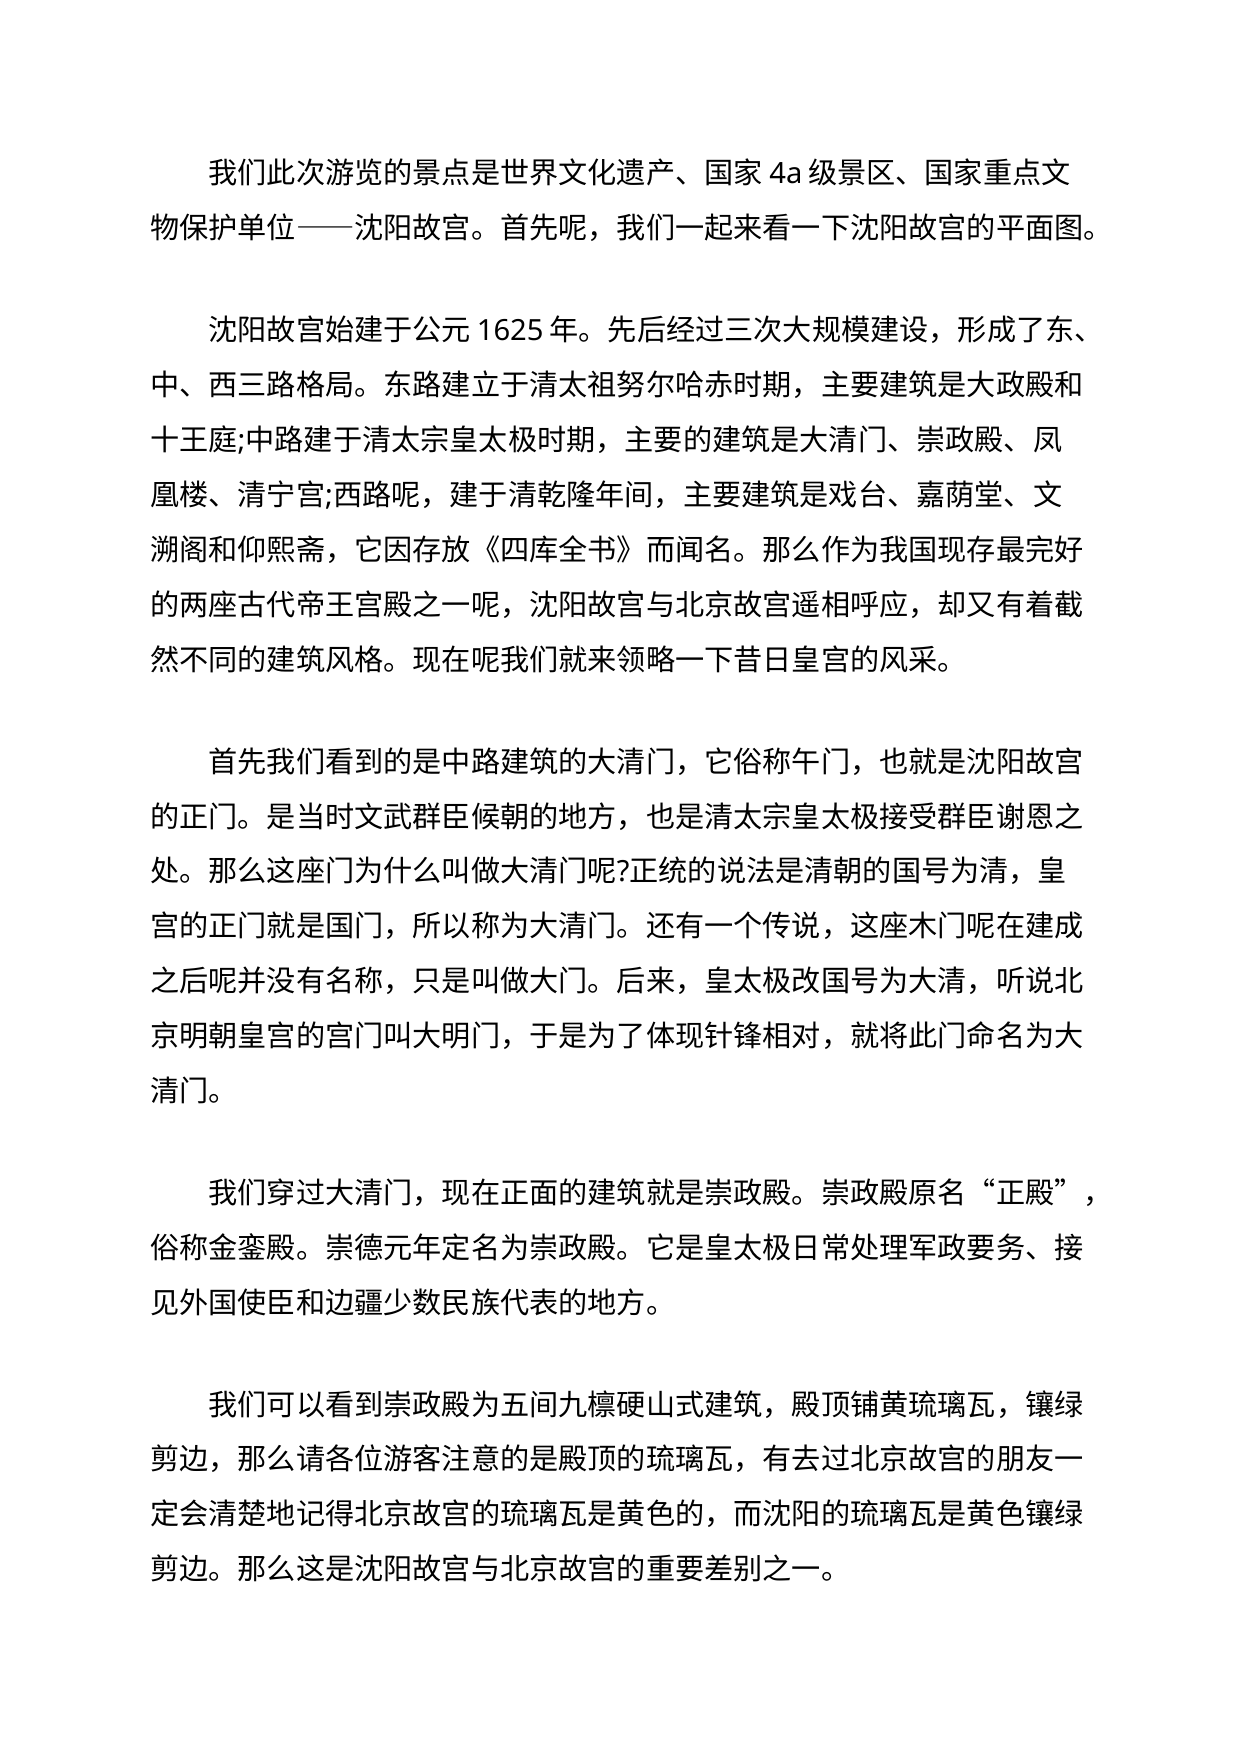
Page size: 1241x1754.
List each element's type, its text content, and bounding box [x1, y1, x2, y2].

text 我们穿过大清门，现在正面的建筑就是崇政殿。崇政殿原名“正殿”，俗称金銮殿。崇德元年定名为崇政殿。它是皇太极日常处理军政要务、接见外国使臣和边疆少数民族代表的地方。 [150, 1169, 1090, 1322]
text 首先我们看到的是中路建筑的大清门，它俗称午门，也就是沈阳故宫的正门。是当时文武群臣候朝的地方，也是清太宗皇太极接受群臣谢恩之处。那么这座门为什么叫做大清门呢?正统的说法是清朝的国号为清，皇宫的正门就是国门，所以称为大清门。还有一个传说，这座木门呢在建成之后呢并没有名称，只是叫做大门。后来，皇太极改国号为大清，听说北京明朝皇宫的宫门叫大明门，于是为了体现针锋相对，就将此门命名为大清门。 [150, 738, 1090, 1110]
text 我们此次游览的景点是世界文化遗产、国家 4a级景区、国家重点文物保护单位——沈阳故宫。首先呢，我们一起来看一下沈阳故宫的平面图。 [150, 150, 1090, 247]
text 我们可以看到崇政殿为五间九檩硬山式建筑，殿顶铺黄琉璃瓦，镶绿剪边，那么请各位游客注意的是殿顶的琉璃瓦，有去过北京故宫的朋友一定会清楚地记得北京故宫的琉璃瓦是黄色的，而沈阳的琉璃瓦是黄色镶绿剪边。那么这是沈阳故宫与北京故宫的重要差别之一。 [150, 1381, 1090, 1588]
text 沈阳故宫始建于公元1625年。先后经过三次大规模建设，形成了东、中、西三路格局。东路建立于清太祖努尔哈赤时期，主要建筑是大政殿和十王庭;中路建于清太宗皇太极时期，主要的建筑是大清门、崇政殿、凤凰楼、清宁宫;西路呢，建于清乾隆年间，主要建筑是戏台、嘉荫堂、文溯阁和仰熙斋，它因存放《四库全书》而闻名。那么作为我国现存最完好的两座古代帝王宫殿之一呢，沈阳故宫与北京故宫遥相呼应，却又有着截然不同的建筑风格。现在呢我们就来领略一下昔日皇宫的风采。 [150, 307, 1090, 679]
